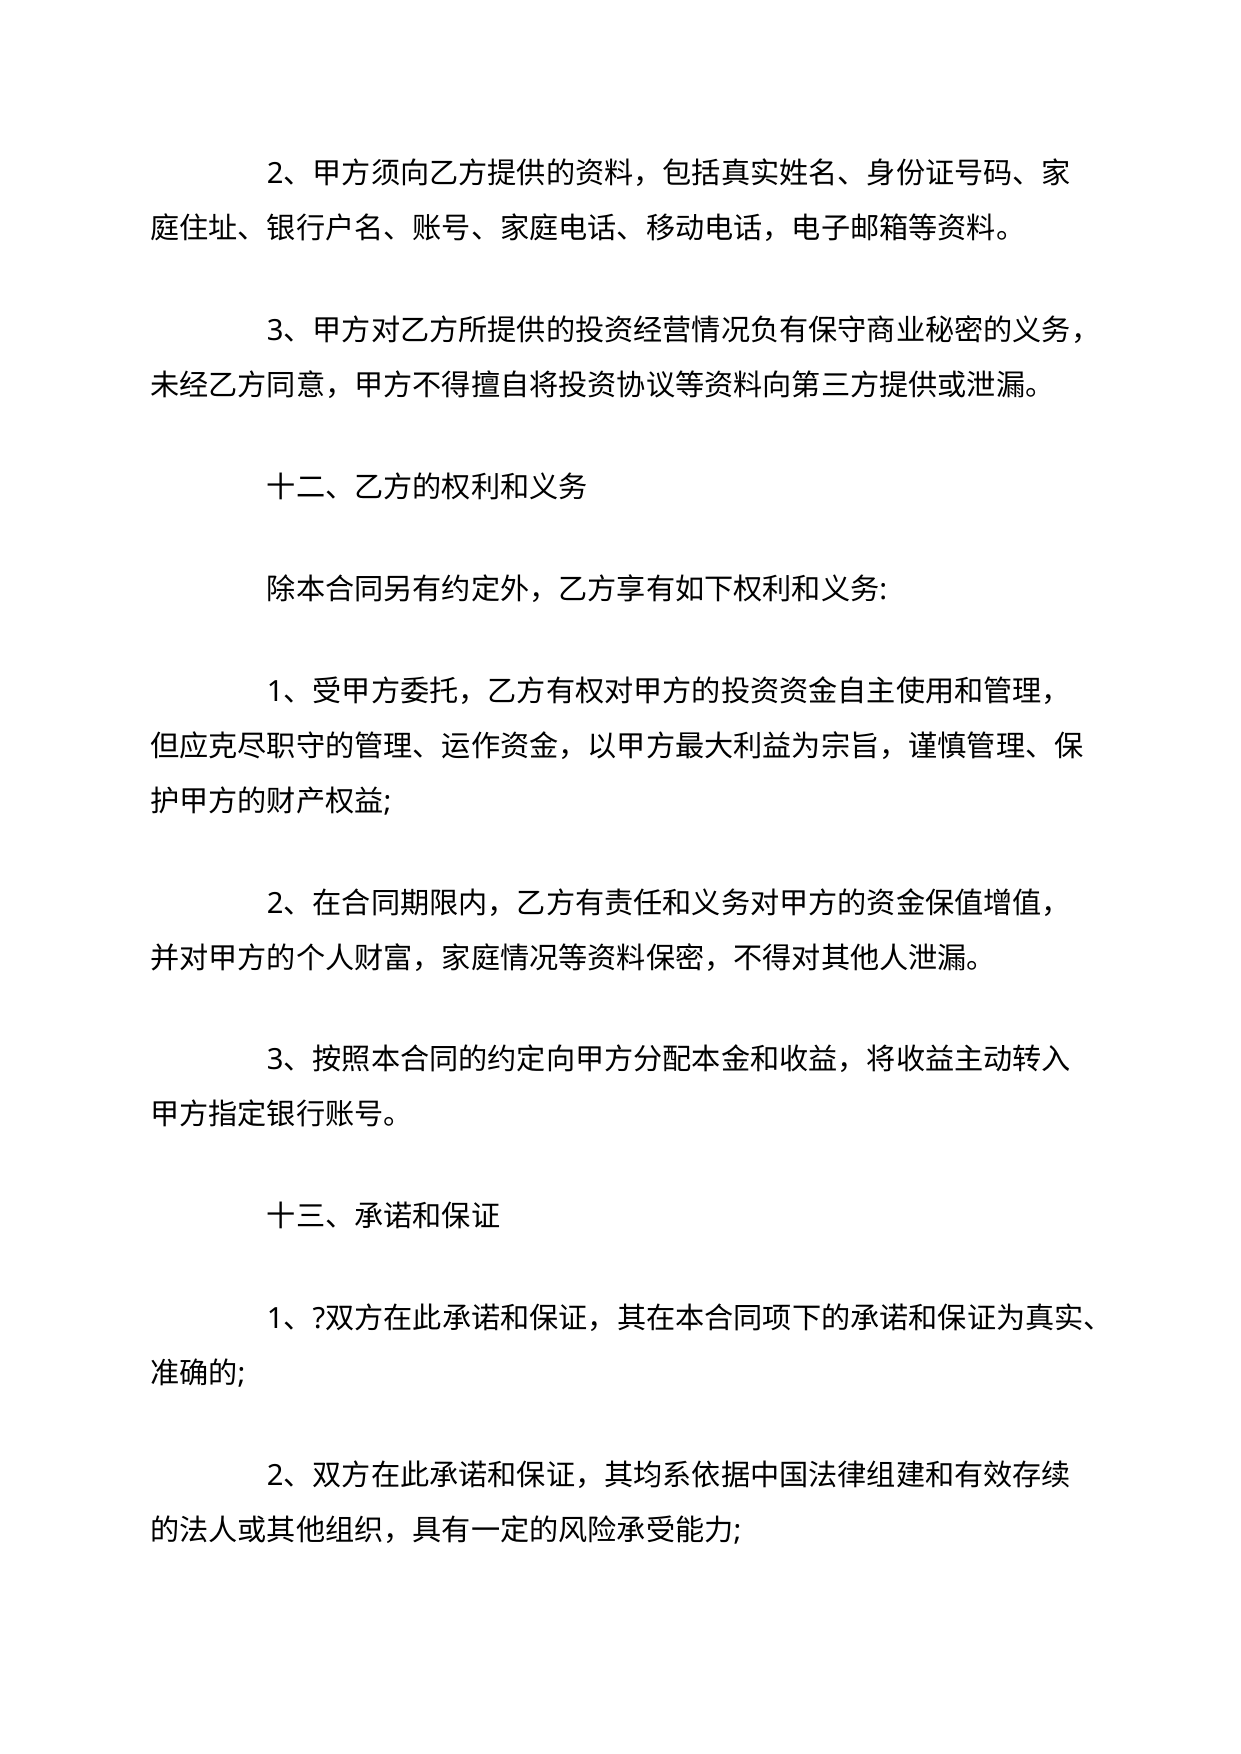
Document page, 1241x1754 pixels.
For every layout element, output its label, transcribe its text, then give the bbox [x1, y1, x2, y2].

text 十二、乙方的权利和义务 [150, 463, 1090, 506]
text 除本合同另有约定外，乙方享有如下权利和义务: [150, 565, 1090, 608]
text 十三、承诺和保证 [150, 1193, 1090, 1235]
text 2、甲方须向乙方提供的资料，包括真实姓名、身份证号码、家庭住址、银行户名、账号、家庭电话、移动电话，电子邮箱等资料。 [150, 150, 1090, 247]
text 2、双方在此承诺和保证，其均系依据中国法律组建和有效存续的法人或其他组织，具有一定的风险承受能力; [150, 1451, 1090, 1549]
text 3、甲方对乙方所提供的投资经营情况负有保守商业秘密的义务，未经乙方同意，甲方不得擅自将投资协议等资料向第三方提供或泄漏。 [150, 307, 1090, 404]
text 1、?双方在此承诺和保证，其在本合同项下的承诺和保证为真实、准确的; [150, 1294, 1090, 1392]
text 2、在合同期限内，乙方有责任和义务对甲方的资金保值增值，并对甲方的个人财富，家庭情况等资料保密，不得对其他人泄漏。 [150, 879, 1090, 976]
text 3、按照本合同的约定向甲方分配本金和收益，将收益主动转入甲方指定银行账号。 [150, 1036, 1090, 1133]
text 1、受甲方委托，乙方有权对甲方的投资资金自主使用和管理，但应克尽职守的管理、运作资金，以甲方最大利益为宗旨，谨慎管理、保护甲方的财产权益; [150, 667, 1090, 819]
